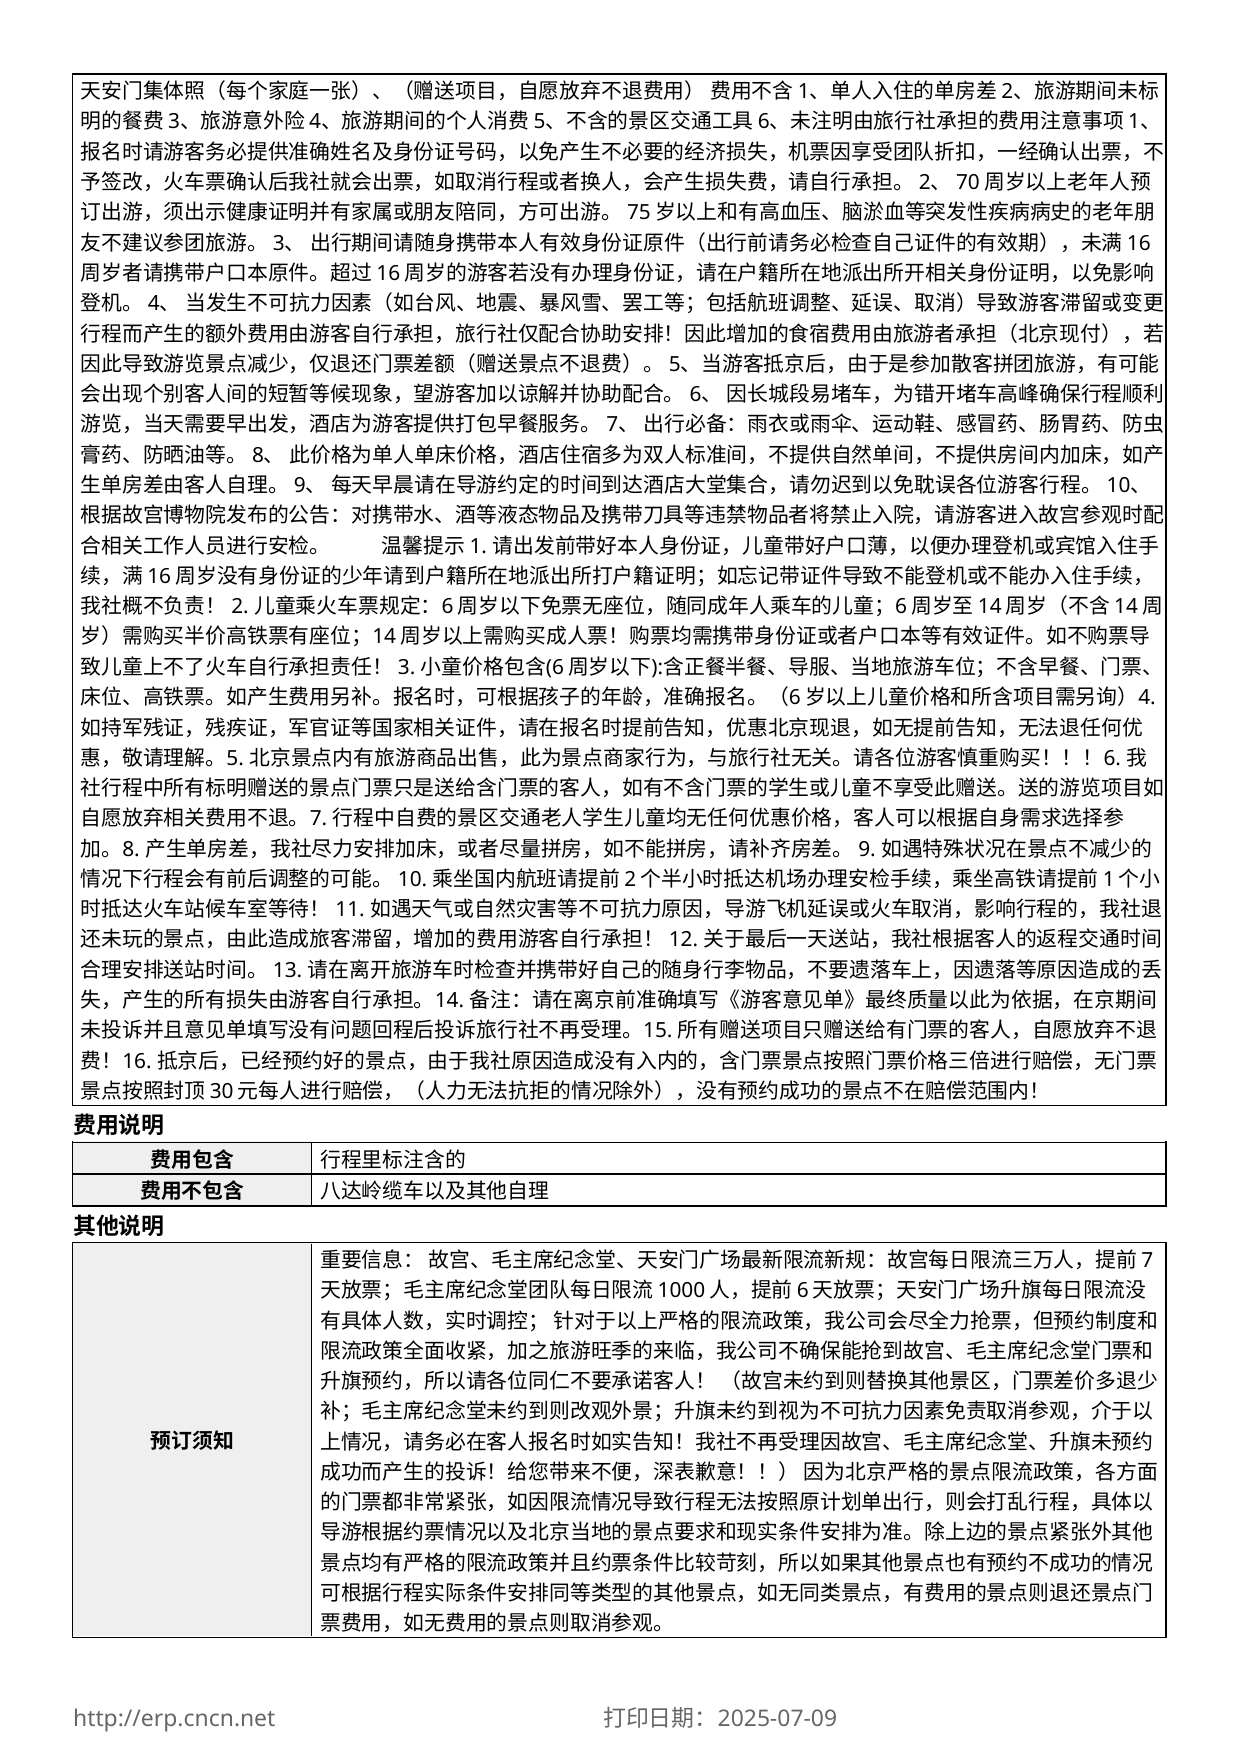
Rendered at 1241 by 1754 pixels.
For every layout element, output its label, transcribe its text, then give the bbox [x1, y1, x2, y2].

table_cell 八达岭缆车以及其他自理 [312, 1175, 1165, 1205]
table_cell 秒懂行程 [73, 75, 1165, 1104]
table_cell 费用不包含 [73, 1175, 311, 1205]
table_header 行程里标注含的 [312, 1143, 1165, 1173]
table_header 费用包含 [73, 1143, 311, 1173]
table_header 预订须知 [73, 1243, 311, 1636]
text 费用说明 [73, 1107, 1167, 1140]
table_header 重要信息： 故宫、毛主席纪念堂、天安门广场最新限流新规：故宫每日限流三万人，提前7天放票；毛主席纪念堂团队每日限流1000人，提前6天放票；天安门广场升旗每日限流没有具体人数，实时调控； 针对于以上严格的限流政策，我公司会尽全力抢票，但预约制度和限流政策全面收紧，加之旅游旺季的来临，我公司不确保能抢到故宫、毛主席纪念堂门票和升旗预约，所以请各位同仁不要承诺客人！ （故宫未约到则替换其他景区，门票差价多退少补；毛主席纪念堂未约到则改观外景；升旗未约到视为不可抗力因素免责取消参观，介于以上情况，请务必在客人报名时如实告知！我社不再受理因故宫、毛主席纪念堂、升旗未预约成功而产生的投诉！给您带来不便，深表歉意！！） 因为北京严格的景点限流政策，各方面的门票都非常紧张，如因限流情况导致行程无法按照原计划单出行，则会打乱行程，具体以导游根据约票情况以及北京当地的景点要求和现实条件安排为准。除上边的景点紧张外其他景点均有严格的限流政策并且约票条件比较苛刻，所以如果其他景点也有预约不成功的情况可根据行程实际条件安排同等类型的其他景点，如无同类景点，有费用的景点则退还景点门票费用，如无费用的景点则取消参观。 [312, 1243, 1165, 1636]
text 其他说明 [73, 1208, 1167, 1241]
